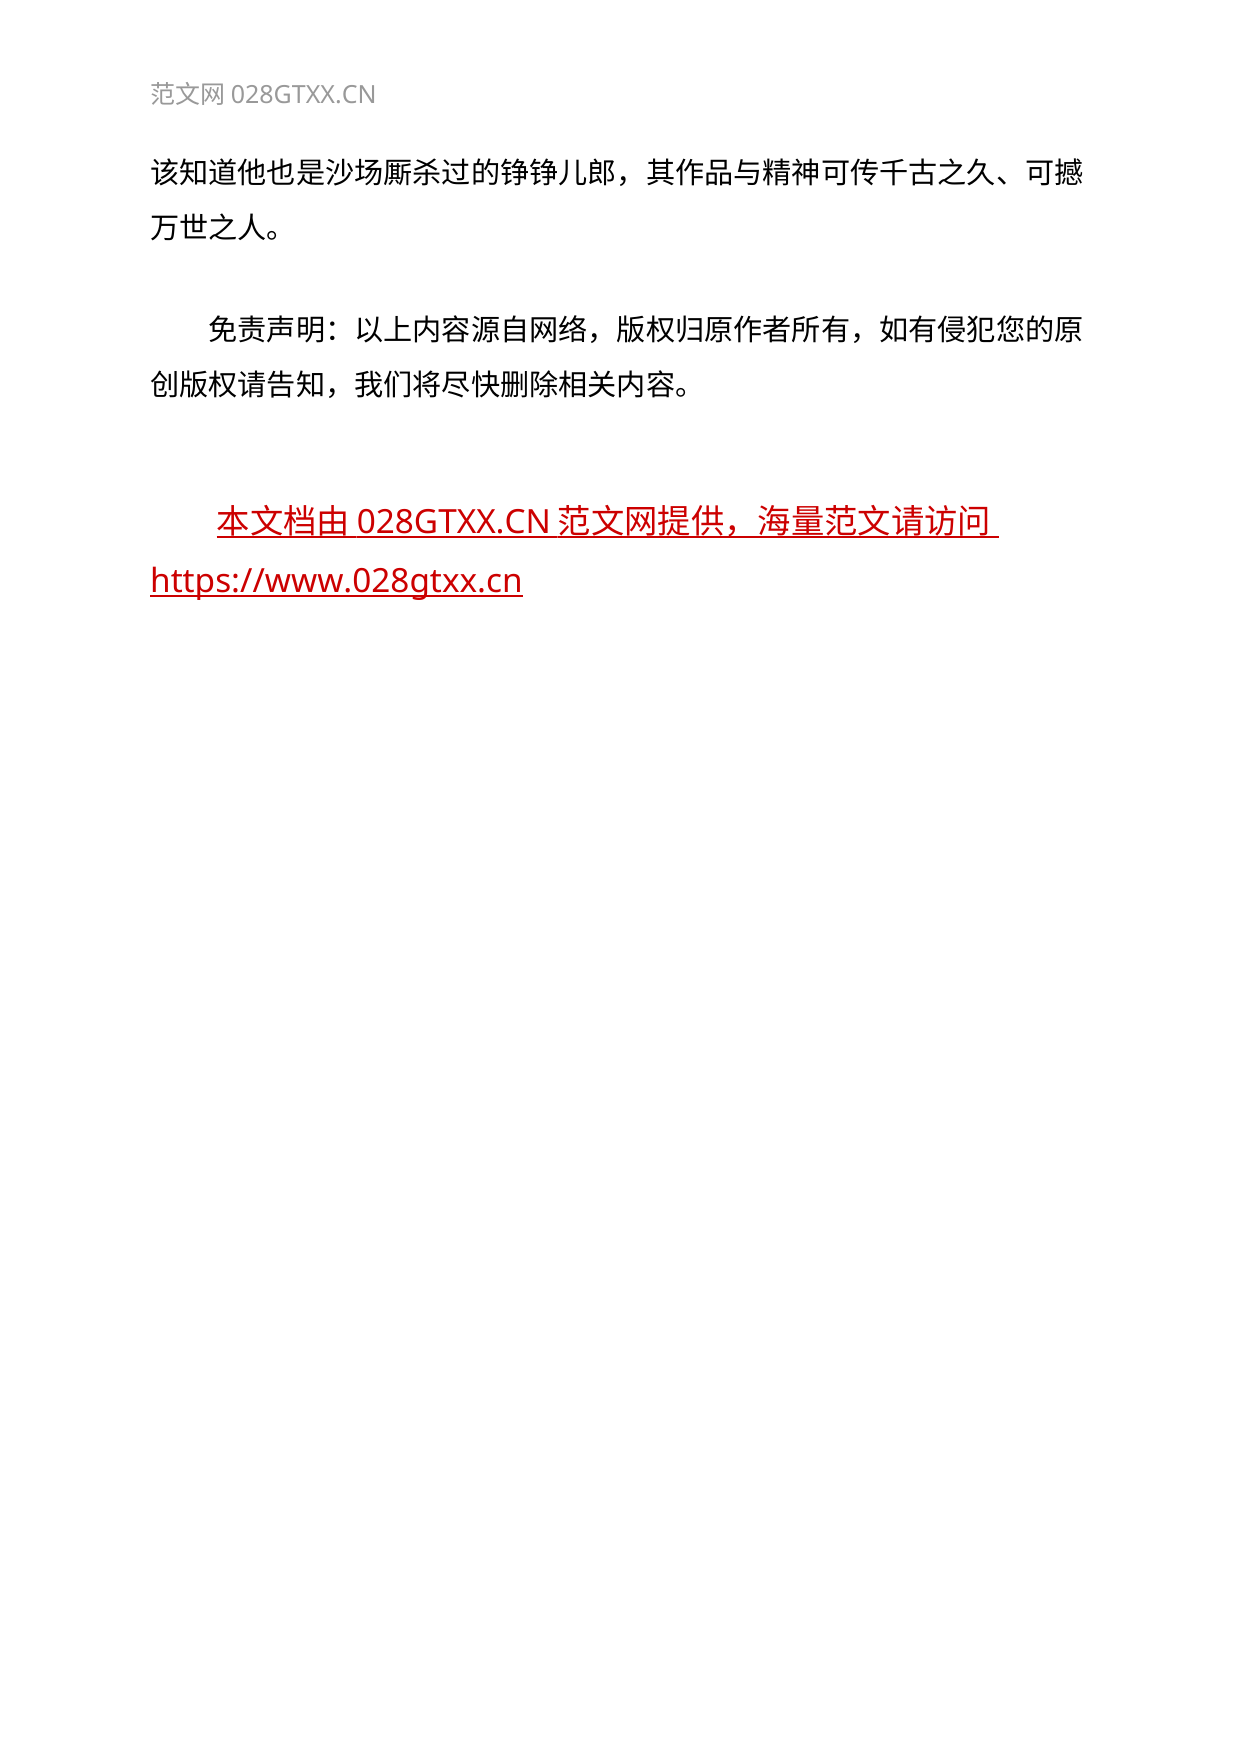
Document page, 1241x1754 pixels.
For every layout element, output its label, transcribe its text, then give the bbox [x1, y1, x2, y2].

text 本文档由028GTXX.CN范文网提供，海量范文请访问 https://www.028gtxx.cn [150, 494, 1090, 602]
text 免责声明：以上内容源自网络，版权归原作者所有，如有侵犯您的原创版权请告知，我们将尽快删除相关内容。 [150, 307, 1090, 404]
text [150, 150, 1090, 247]
